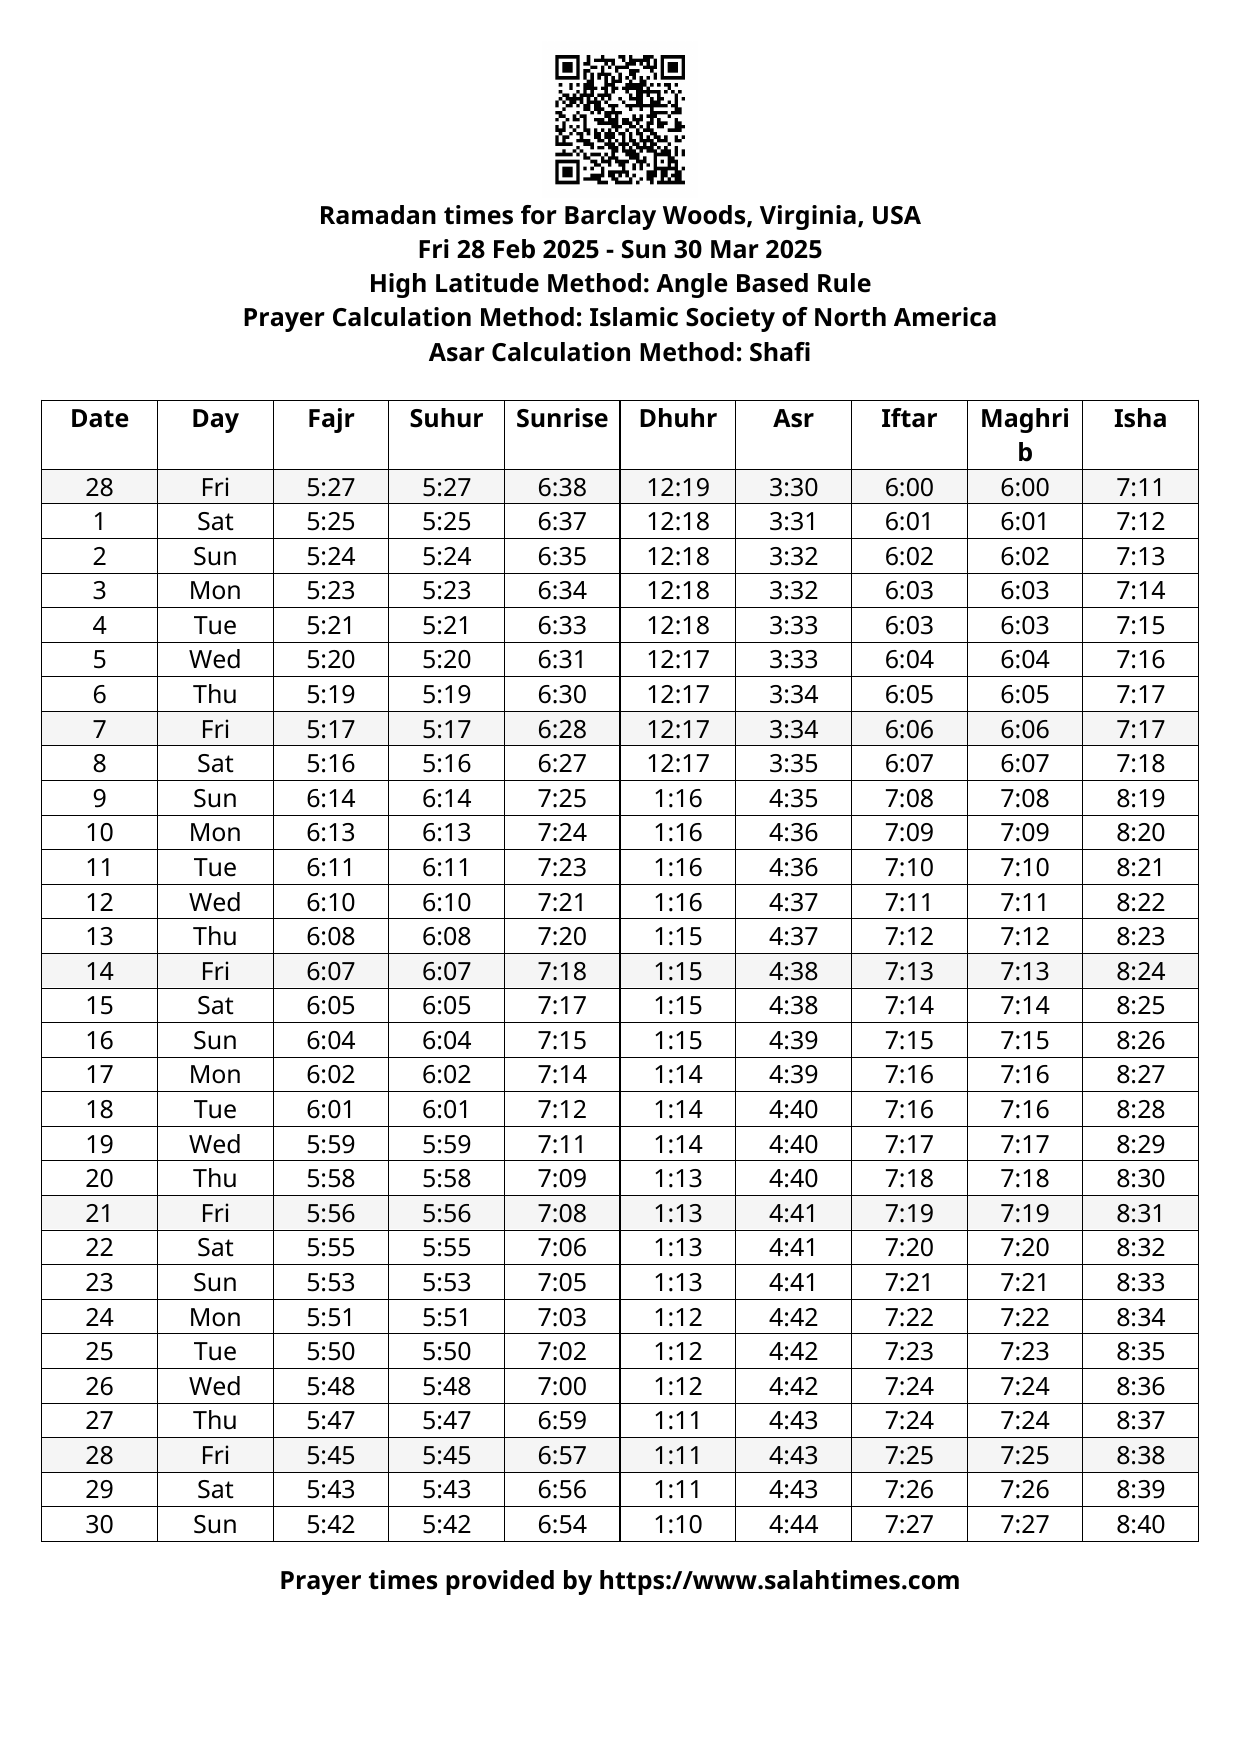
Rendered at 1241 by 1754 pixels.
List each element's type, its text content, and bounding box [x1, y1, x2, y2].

table_cell Tue [158, 850, 273, 884]
table_cell 5:53 [389, 1265, 504, 1299]
table_cell 8:22 [1083, 885, 1198, 918]
table_cell 6:08 [389, 919, 504, 953]
table_cell 3:34 [736, 677, 851, 711]
table_cell 5:16 [389, 746, 504, 780]
table_cell 6:03 [852, 608, 967, 642]
table_cell 7:23 [852, 1334, 967, 1368]
table_header Isha [1083, 401, 1198, 469]
table_cell 12:17 [621, 677, 735, 711]
table_cell 8:28 [1083, 1092, 1198, 1126]
table_cell 7:14 [505, 1058, 619, 1091]
table_cell Sat [158, 1231, 273, 1264]
table_cell 4:36 [736, 816, 851, 849]
table_cell Sun [158, 539, 273, 572]
table_cell 5:48 [389, 1369, 504, 1402]
table_cell Sun [158, 1265, 273, 1299]
table_cell 7:15 [968, 1023, 1082, 1057]
table_cell 6:01 [274, 1092, 388, 1126]
text Asar Calculation Method: Shafi [42, 334, 1198, 368]
table_cell 3:34 [736, 712, 851, 745]
table_cell 3:33 [736, 608, 851, 642]
table_cell 6:54 [505, 1507, 619, 1541]
table_cell 6:10 [389, 885, 504, 918]
table_cell 5:21 [389, 608, 504, 642]
table_cell 6:10 [274, 885, 388, 918]
table_cell 4:35 [736, 781, 851, 814]
table_cell 5:50 [274, 1334, 388, 1368]
table_cell 8:33 [1083, 1265, 1198, 1299]
table_cell Thu [158, 1404, 273, 1437]
table_cell 6:11 [274, 850, 388, 884]
table_cell 8:21 [1083, 850, 1198, 884]
table_cell 6:56 [505, 1473, 619, 1506]
table_cell Tue [158, 1092, 273, 1126]
table_cell 1:15 [621, 989, 735, 1022]
table_cell 5:25 [274, 504, 388, 538]
table_cell 1:10 [621, 1507, 735, 1541]
table_cell 8:24 [1083, 954, 1198, 987]
table_cell 5:43 [274, 1473, 388, 1506]
table_cell 6:06 [852, 712, 967, 745]
table_header Fajr [274, 401, 388, 469]
table_cell 7:18 [1083, 746, 1198, 780]
table_cell 6:05 [852, 677, 967, 711]
table_cell 5:58 [389, 1161, 504, 1195]
table_cell 5 [42, 643, 157, 676]
table_cell 5:21 [274, 608, 388, 642]
table_cell 7:17 [968, 1127, 1082, 1160]
table_cell 12:19 [621, 470, 735, 503]
table_cell 22 [42, 1231, 157, 1264]
table_cell Sat [158, 746, 273, 780]
table_cell 29 [42, 1473, 157, 1506]
table_cell 9 [42, 781, 157, 814]
table_cell 7:17 [1083, 677, 1198, 711]
table_cell 6:00 [968, 470, 1082, 503]
table_cell 7:06 [505, 1231, 619, 1264]
table_cell 8:27 [1083, 1058, 1198, 1091]
table_cell 16 [42, 1023, 157, 1057]
table_cell 7:20 [852, 1231, 967, 1264]
table_cell Tue [158, 1334, 273, 1368]
table_cell 3:35 [736, 746, 851, 780]
table_cell 7:27 [968, 1507, 1082, 1541]
table_cell Sun [158, 781, 273, 814]
table_cell 4:40 [736, 1127, 851, 1160]
table_cell 7:24 [968, 1404, 1082, 1437]
table_cell 4:43 [736, 1438, 851, 1472]
table_cell 7:17 [1083, 712, 1198, 745]
table_cell 5:17 [274, 712, 388, 745]
table_cell 7:10 [968, 850, 1082, 884]
table_cell 7:09 [968, 816, 1082, 849]
table_cell 8:37 [1083, 1404, 1198, 1437]
table_cell 4:43 [736, 1404, 851, 1437]
table_header Sunrise [505, 401, 619, 469]
table_cell 6:14 [389, 781, 504, 814]
table_cell Mon [158, 816, 273, 849]
table_cell 12:18 [621, 608, 735, 642]
table_cell 4:39 [736, 1058, 851, 1091]
table_cell Fri [158, 954, 273, 987]
table_cell 5:55 [389, 1231, 504, 1264]
table_cell 6:05 [968, 677, 1082, 711]
table_cell 5:56 [389, 1196, 504, 1229]
table_cell 3:32 [736, 539, 851, 572]
table_cell 14 [42, 954, 157, 987]
table_header Maghrib [968, 401, 1082, 469]
table_cell 12 [42, 885, 157, 918]
table_header Suhur [389, 401, 504, 469]
table_cell 12:18 [621, 574, 735, 607]
table_cell 6:34 [505, 574, 619, 607]
table_cell 6:06 [968, 712, 1082, 745]
table_cell 8:40 [1083, 1507, 1198, 1541]
table_cell 7:14 [852, 989, 967, 1022]
table_cell 1:13 [621, 1161, 735, 1195]
table_cell 1:13 [621, 1265, 735, 1299]
table_cell 1:12 [621, 1300, 735, 1333]
table_cell 8:35 [1083, 1334, 1198, 1368]
table_cell 4:41 [736, 1231, 851, 1264]
table_cell 7:16 [852, 1058, 967, 1091]
table_cell 1:13 [621, 1231, 735, 1264]
table_cell 1:16 [621, 781, 735, 814]
table_cell 8:23 [1083, 919, 1198, 953]
table_cell 1:14 [621, 1092, 735, 1126]
table_cell 1:14 [621, 1127, 735, 1160]
table_cell 7:08 [852, 781, 967, 814]
table_cell 28 [42, 470, 157, 503]
table_cell 7:16 [968, 1092, 1082, 1126]
table_cell 7:24 [968, 1369, 1082, 1402]
table_cell 4:39 [736, 1023, 851, 1057]
table_cell 7:15 [852, 1023, 967, 1057]
table_cell 4:43 [736, 1473, 851, 1506]
table_cell 7:12 [505, 1092, 619, 1126]
table_cell 5:20 [389, 643, 504, 676]
table_cell 7:19 [968, 1196, 1082, 1229]
table_cell 1:13 [621, 1196, 735, 1229]
table_cell 8 [42, 746, 157, 780]
table_cell Fri [158, 1196, 273, 1229]
table_cell 4 [42, 608, 157, 642]
table_cell 4:38 [736, 989, 851, 1022]
table_cell 5:16 [274, 746, 388, 780]
text High Latitude Method: Angle Based Rule [42, 266, 1198, 300]
table_cell 8:30 [1083, 1161, 1198, 1195]
table_cell 11 [42, 850, 157, 884]
table_cell 7:19 [852, 1196, 967, 1229]
table_cell 10 [42, 816, 157, 849]
table_cell 27 [42, 1404, 157, 1437]
table_cell 6:04 [274, 1023, 388, 1057]
table_cell Fri [158, 712, 273, 745]
table_cell 18 [42, 1092, 157, 1126]
table_cell 1:14 [621, 1058, 735, 1091]
table_cell 5:47 [389, 1404, 504, 1437]
table_cell 5:53 [274, 1265, 388, 1299]
table_cell 13 [42, 919, 157, 953]
table_cell 1:16 [621, 850, 735, 884]
table_cell 6:37 [505, 504, 619, 538]
table_header Dhuhr [621, 401, 735, 469]
table_cell 5:17 [389, 712, 504, 745]
table_header Iftar [852, 401, 967, 469]
table_cell 4:38 [736, 954, 851, 987]
table_cell Thu [158, 677, 273, 711]
table_cell 5:27 [274, 470, 388, 503]
table_cell 6:35 [505, 539, 619, 572]
table_cell Wed [158, 643, 273, 676]
table_cell 4:36 [736, 850, 851, 884]
table_cell 7:12 [852, 919, 967, 953]
table_cell 1:16 [621, 885, 735, 918]
table_cell 3:30 [736, 470, 851, 503]
table_cell 1 [42, 504, 157, 538]
table_cell 1:11 [621, 1438, 735, 1472]
text Ramadan times for Barclay Woods, Virginia, USA [42, 198, 1198, 232]
table_cell Wed [158, 1127, 273, 1160]
table_cell 24 [42, 1300, 157, 1333]
table_cell 30 [42, 1507, 157, 1541]
table_cell 4:42 [736, 1369, 851, 1402]
table_cell 12:18 [621, 504, 735, 538]
table_cell 7:20 [968, 1231, 1082, 1264]
table_cell 6:01 [389, 1092, 504, 1126]
table_cell Wed [158, 885, 273, 918]
table_cell 7:05 [505, 1265, 619, 1299]
table_cell 7:15 [505, 1023, 619, 1057]
table_cell 1:12 [621, 1369, 735, 1402]
table_cell 7:16 [852, 1092, 967, 1126]
table_header Date [42, 401, 157, 469]
table_cell 7:16 [1083, 643, 1198, 676]
table_cell 7:09 [852, 816, 967, 849]
text Prayer times provided by https://www.salahtimes.com [42, 1563, 1198, 1597]
table_cell 7:14 [1083, 574, 1198, 607]
table_cell 25 [42, 1334, 157, 1368]
table_cell Sun [158, 1023, 273, 1057]
table_cell 7:12 [1083, 504, 1198, 538]
table_cell 8:38 [1083, 1438, 1198, 1472]
table_cell 5:42 [389, 1507, 504, 1541]
table_cell 7:25 [968, 1438, 1082, 1472]
table_cell Mon [158, 1300, 273, 1333]
table_cell 5:27 [389, 470, 504, 503]
table_cell 7:26 [852, 1473, 967, 1506]
table_cell Thu [158, 919, 273, 953]
table_cell 7:18 [505, 954, 619, 987]
table_cell 7:03 [505, 1300, 619, 1333]
table_cell 6 [42, 677, 157, 711]
table_cell 5:58 [274, 1161, 388, 1195]
table_cell 20 [42, 1161, 157, 1195]
table_cell Sun [158, 1507, 273, 1541]
table_cell 4:44 [736, 1507, 851, 1541]
text Fri 28 Feb 2025 - Sun 30 Mar 2025 [42, 232, 1198, 266]
table_cell 7:22 [968, 1300, 1082, 1333]
table_cell 5:59 [389, 1127, 504, 1160]
table_cell 6:57 [505, 1438, 619, 1472]
table_cell 8:20 [1083, 816, 1198, 849]
table_cell 6:07 [968, 746, 1082, 780]
table_cell Sat [158, 989, 273, 1022]
table_cell 5:50 [389, 1334, 504, 1368]
table_cell 5:23 [389, 574, 504, 607]
table_cell 1:15 [621, 1023, 735, 1057]
table_cell 6:07 [389, 954, 504, 987]
table_cell 7:23 [968, 1334, 1082, 1368]
table_cell 1:15 [621, 919, 735, 953]
table_cell 7:11 [505, 1127, 619, 1160]
table_cell 7:24 [852, 1404, 967, 1437]
table_cell 7:24 [852, 1369, 967, 1402]
table_cell 7:20 [505, 919, 619, 953]
table_cell 7:18 [852, 1161, 967, 1195]
table_cell 7:22 [852, 1300, 967, 1333]
table_cell 2 [42, 539, 157, 572]
table_header Asr [736, 401, 851, 469]
table_cell 6:11 [389, 850, 504, 884]
table_cell 6:30 [505, 677, 619, 711]
table_cell 1:11 [621, 1404, 735, 1437]
table_cell 6:05 [389, 989, 504, 1022]
table_cell Tue [158, 608, 273, 642]
picture [542, 41, 699, 198]
table_cell 6:13 [389, 816, 504, 849]
table_cell 7:11 [1083, 470, 1198, 503]
table_cell 6:02 [968, 539, 1082, 572]
table_cell 7:16 [968, 1058, 1082, 1091]
table_cell 8:26 [1083, 1023, 1198, 1057]
table_cell 7:18 [968, 1161, 1082, 1195]
table_cell 6:13 [274, 816, 388, 849]
table_cell 8:32 [1083, 1231, 1198, 1264]
table_cell 3 [42, 574, 157, 607]
table_cell 7:08 [968, 781, 1082, 814]
table_cell 6:04 [852, 643, 967, 676]
table_cell 4:40 [736, 1092, 851, 1126]
table_cell 5:43 [389, 1473, 504, 1506]
table_cell 7:17 [505, 989, 619, 1022]
table_cell 5:47 [274, 1404, 388, 1437]
table_cell 4:37 [736, 919, 851, 953]
table_cell 7:12 [968, 919, 1082, 953]
table_cell 5:51 [389, 1300, 504, 1333]
table_cell 5:56 [274, 1196, 388, 1229]
table_cell 6:59 [505, 1404, 619, 1437]
table_cell Mon [158, 1058, 273, 1091]
table_cell 7:25 [852, 1438, 967, 1472]
table_cell 5:45 [274, 1438, 388, 1472]
table_cell 7:23 [505, 850, 619, 884]
table_cell 5:48 [274, 1369, 388, 1402]
table_cell 1:11 [621, 1473, 735, 1506]
table_cell 6:03 [968, 608, 1082, 642]
table_cell 6:14 [274, 781, 388, 814]
table_cell 8:31 [1083, 1196, 1198, 1229]
table_cell 5:24 [274, 539, 388, 572]
table_cell 7:21 [852, 1265, 967, 1299]
table_cell 6:02 [274, 1058, 388, 1091]
table_cell 5:59 [274, 1127, 388, 1160]
table_cell 5:20 [274, 643, 388, 676]
table_cell 1:12 [621, 1334, 735, 1368]
table_cell 7:13 [968, 954, 1082, 987]
table_cell 12:17 [621, 643, 735, 676]
table_cell 7:00 [505, 1369, 619, 1402]
table_cell 7:09 [505, 1161, 619, 1195]
table_cell 28 [42, 1438, 157, 1472]
table_cell 6:04 [389, 1023, 504, 1057]
table_cell 8:34 [1083, 1300, 1198, 1333]
table_cell Thu [158, 1161, 273, 1195]
table_cell Fri [158, 470, 273, 503]
table_cell 3:33 [736, 643, 851, 676]
table_cell 6:08 [274, 919, 388, 953]
table_cell 6:38 [505, 470, 619, 503]
table_cell 5:19 [274, 677, 388, 711]
table_cell 5:25 [389, 504, 504, 538]
table_cell 6:01 [968, 504, 1082, 538]
table_cell 5:24 [389, 539, 504, 572]
table_cell 8:39 [1083, 1473, 1198, 1506]
table_cell 6:02 [852, 539, 967, 572]
table_cell Wed [158, 1369, 273, 1402]
table_cell 6:04 [968, 643, 1082, 676]
table_cell 6:31 [505, 643, 619, 676]
table_cell 5:42 [274, 1507, 388, 1541]
table_cell 7:10 [852, 850, 967, 884]
table_cell 5:51 [274, 1300, 388, 1333]
table_cell 7:11 [968, 885, 1082, 918]
table_cell 15 [42, 989, 157, 1022]
table_cell 4:37 [736, 885, 851, 918]
table_cell 12:17 [621, 712, 735, 745]
table_cell 7:11 [852, 885, 967, 918]
table_cell 4:42 [736, 1300, 851, 1333]
table_cell 6:33 [505, 608, 619, 642]
table_cell 5:55 [274, 1231, 388, 1264]
table_cell 7:17 [852, 1127, 967, 1160]
table_cell 5:23 [274, 574, 388, 607]
table_cell 4:40 [736, 1161, 851, 1195]
table_cell 1:16 [621, 816, 735, 849]
table_cell 7:26 [968, 1473, 1082, 1506]
table_cell 21 [42, 1196, 157, 1229]
table_cell 8:36 [1083, 1369, 1198, 1402]
table_cell 1:15 [621, 954, 735, 987]
table_cell 4:41 [736, 1265, 851, 1299]
table_cell 7:08 [505, 1196, 619, 1229]
table_cell 6:03 [968, 574, 1082, 607]
table_cell 6:03 [852, 574, 967, 607]
table_cell 8:29 [1083, 1127, 1198, 1160]
table_cell 6:28 [505, 712, 619, 745]
table_cell 5:45 [389, 1438, 504, 1472]
table_cell 12:18 [621, 539, 735, 572]
table_cell Mon [158, 574, 273, 607]
table_cell 19 [42, 1127, 157, 1160]
table_cell 7:25 [505, 781, 619, 814]
table_cell 7:15 [1083, 608, 1198, 642]
table_cell 7:21 [505, 885, 619, 918]
table_cell 7:13 [1083, 539, 1198, 572]
table_cell 8:25 [1083, 989, 1198, 1022]
table_cell 7:21 [968, 1265, 1082, 1299]
table_cell 7 [42, 712, 157, 745]
table_cell Sat [158, 1473, 273, 1506]
table_cell Sat [158, 504, 273, 538]
table_cell 3:31 [736, 504, 851, 538]
table_cell Fri [158, 1438, 273, 1472]
table_cell 5:19 [389, 677, 504, 711]
table_cell 7:02 [505, 1334, 619, 1368]
table_cell 4:41 [736, 1196, 851, 1229]
table_cell 3:32 [736, 574, 851, 607]
table_header Day [158, 401, 273, 469]
table_cell 6:01 [852, 504, 967, 538]
table_cell 8:19 [1083, 781, 1198, 814]
table_cell 6:05 [274, 989, 388, 1022]
table_cell 26 [42, 1369, 157, 1402]
table_cell 6:07 [852, 746, 967, 780]
table_cell 7:13 [852, 954, 967, 987]
table_cell 17 [42, 1058, 157, 1091]
table_cell 23 [42, 1265, 157, 1299]
table_cell 6:27 [505, 746, 619, 780]
table_cell 6:02 [389, 1058, 504, 1091]
table_cell 7:14 [968, 989, 1082, 1022]
text Prayer Calculation Method: Islamic Society of North America [42, 300, 1198, 334]
table_cell 4:42 [736, 1334, 851, 1368]
table_cell 6:07 [274, 954, 388, 987]
table_cell 12:17 [621, 746, 735, 780]
table_cell 7:27 [852, 1507, 967, 1541]
table_cell 7:24 [505, 816, 619, 849]
table_cell 6:00 [852, 470, 967, 503]
